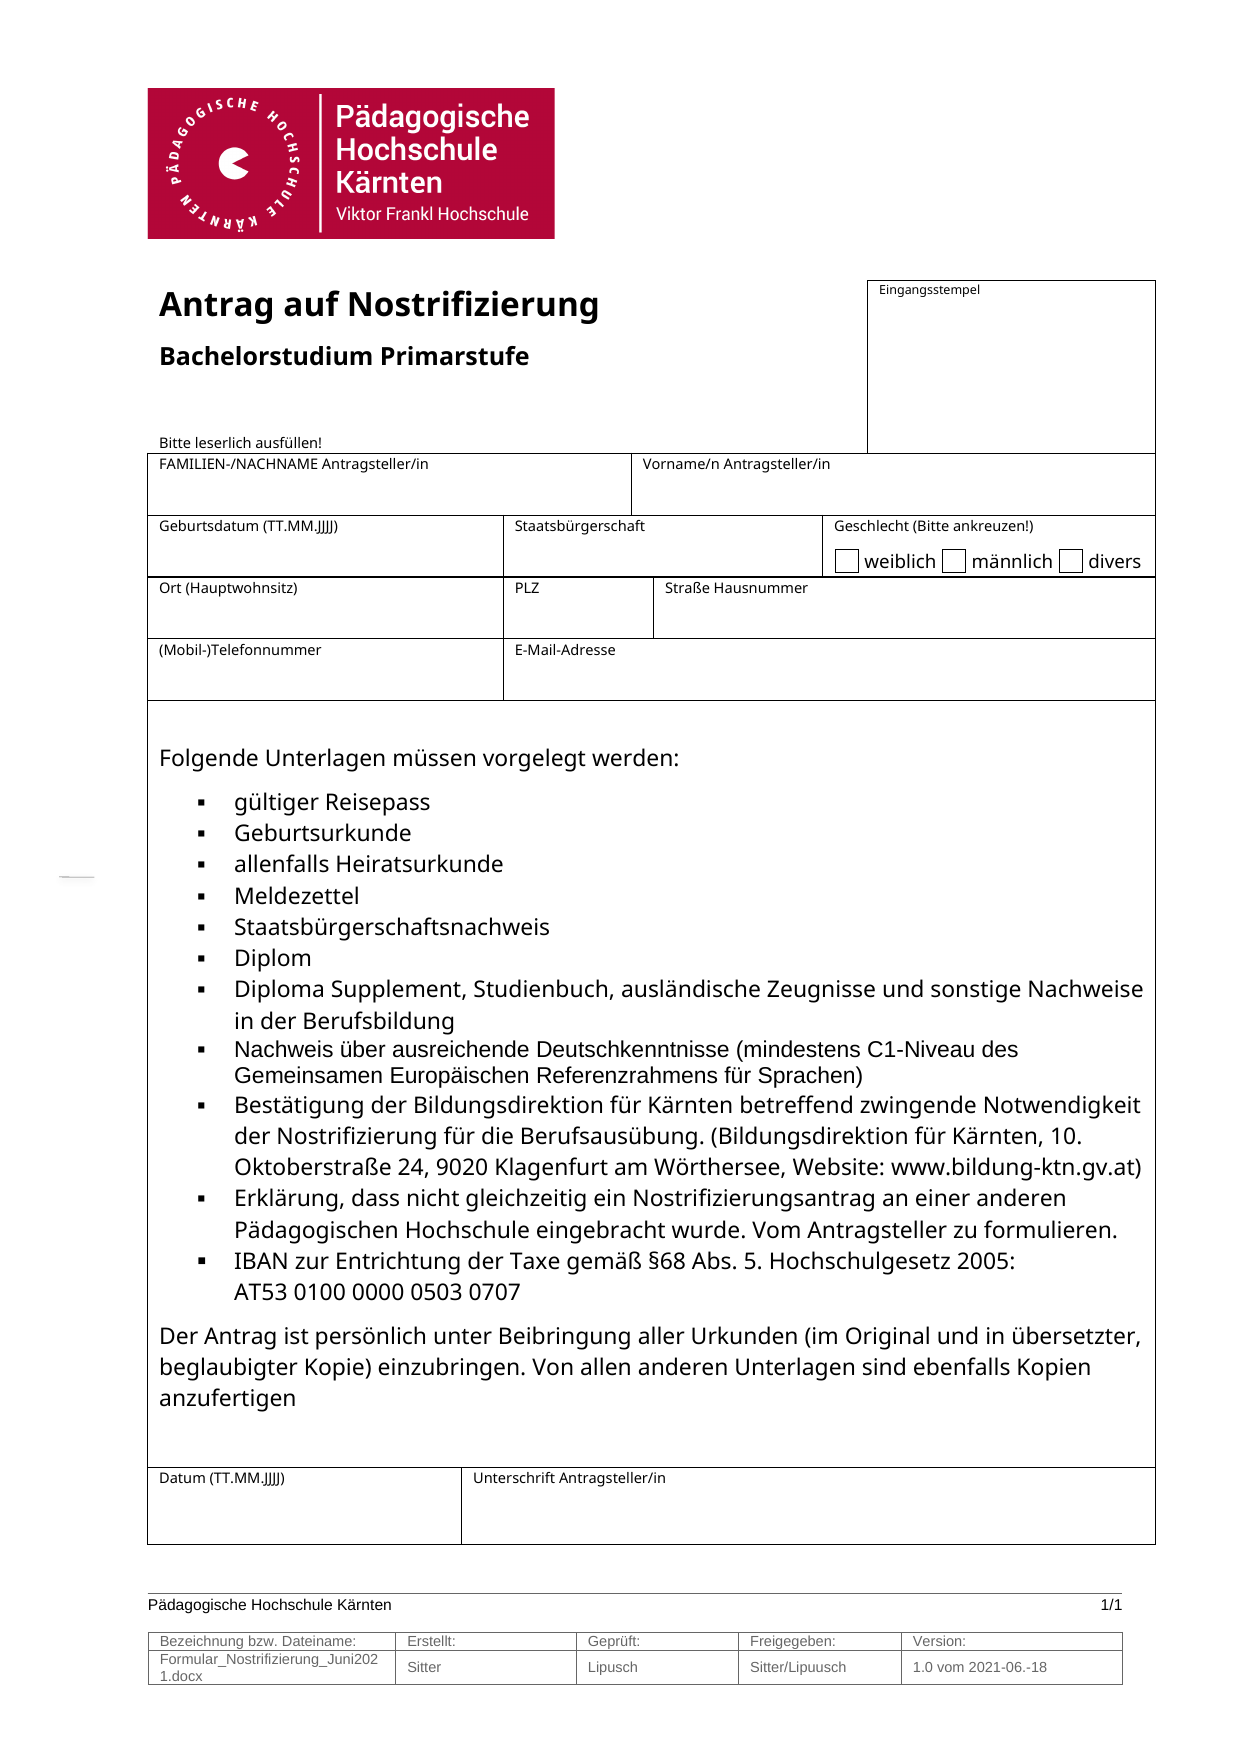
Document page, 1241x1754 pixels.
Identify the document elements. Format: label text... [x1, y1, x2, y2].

table_header Antrag auf Nostrifizierung Bachelorstudium Primarstufe Bitte leserlich ausfüllen! [148, 280, 867, 453]
table_cell Straße Hausnummer [654, 578, 1155, 638]
table_cell FAMILIEN-/NACHNAME Antragsteller/in [148, 454, 631, 514]
table_cell Vorname/n Antragsteller/in [632, 454, 1155, 514]
table_cell E-Mail-Adresse [504, 639, 1155, 700]
table_cell Folgende Unterlagen müssen vorgelegt werden: gültiger Reisepass Geburtsurkunde allenfalls Heiratsurkunde Meldezettel Staatsbürgerschaftsnachweis Diplom Diploma Supplement, Studienbuch, ausländische Zeugnisse und sonstige Nachweise in der Berufsbildung Nachweis über ausreichende Deutschkenntnisse (mindestens C1-Niveau des Gemeinsamen Europäischen Referenzrahmens für Sprachen) Bestätigung der Bildungsdirektion für Kärnten betreffend zwingende Notwendigkeit der Nostrifizierung für die Berufsausübung. (Bildungsdirektion für Kärnten, 10. Oktoberstraße 24, 9020 Klagenfurt am Wörthersee, Website: www.bildung-ktn.gv.at) Erklärung, dass nicht gleichzeitig ein Nostrifizierungsantrag an einer anderen Pädagogischen Hochschule eingebracht wurde. Vom Antragsteller zu formulieren. IBAN zur Entrichtung der Taxe gemäß §68 Abs. 5. Hochschulgesetz 2005: AT53 0100 0000 0503 0707 Der Antrag ist persönlich unter Beibringung aller Urkunden (im Original und in übersetzter, beglaubigter Kopie) einzubringen. Von allen anderen Unterlagen sind ebenfalls Kopien anzufertigen [148, 701, 1155, 1467]
table_cell Datum (TT.MM.JJJJ) [148, 1468, 461, 1544]
picture [147, 88, 555, 239]
table_cell Unterschrift Antragsteller/in [462, 1468, 1155, 1544]
table_header Eingangsstempel [868, 281, 1155, 453]
table_cell Geburtsdatum (TT.MM.JJJJ) [148, 516, 503, 576]
table_cell Ort (Hauptwohnsitz) [148, 578, 503, 638]
table_cell Staatsbürgerschaft [504, 516, 822, 576]
table_cell Geschlecht (Bitte ankreuzen!) weiblich männlich divers [823, 516, 1155, 576]
table_cell (Mobil-)Telefonnummer [148, 639, 503, 700]
table_cell PLZ [504, 578, 653, 638]
